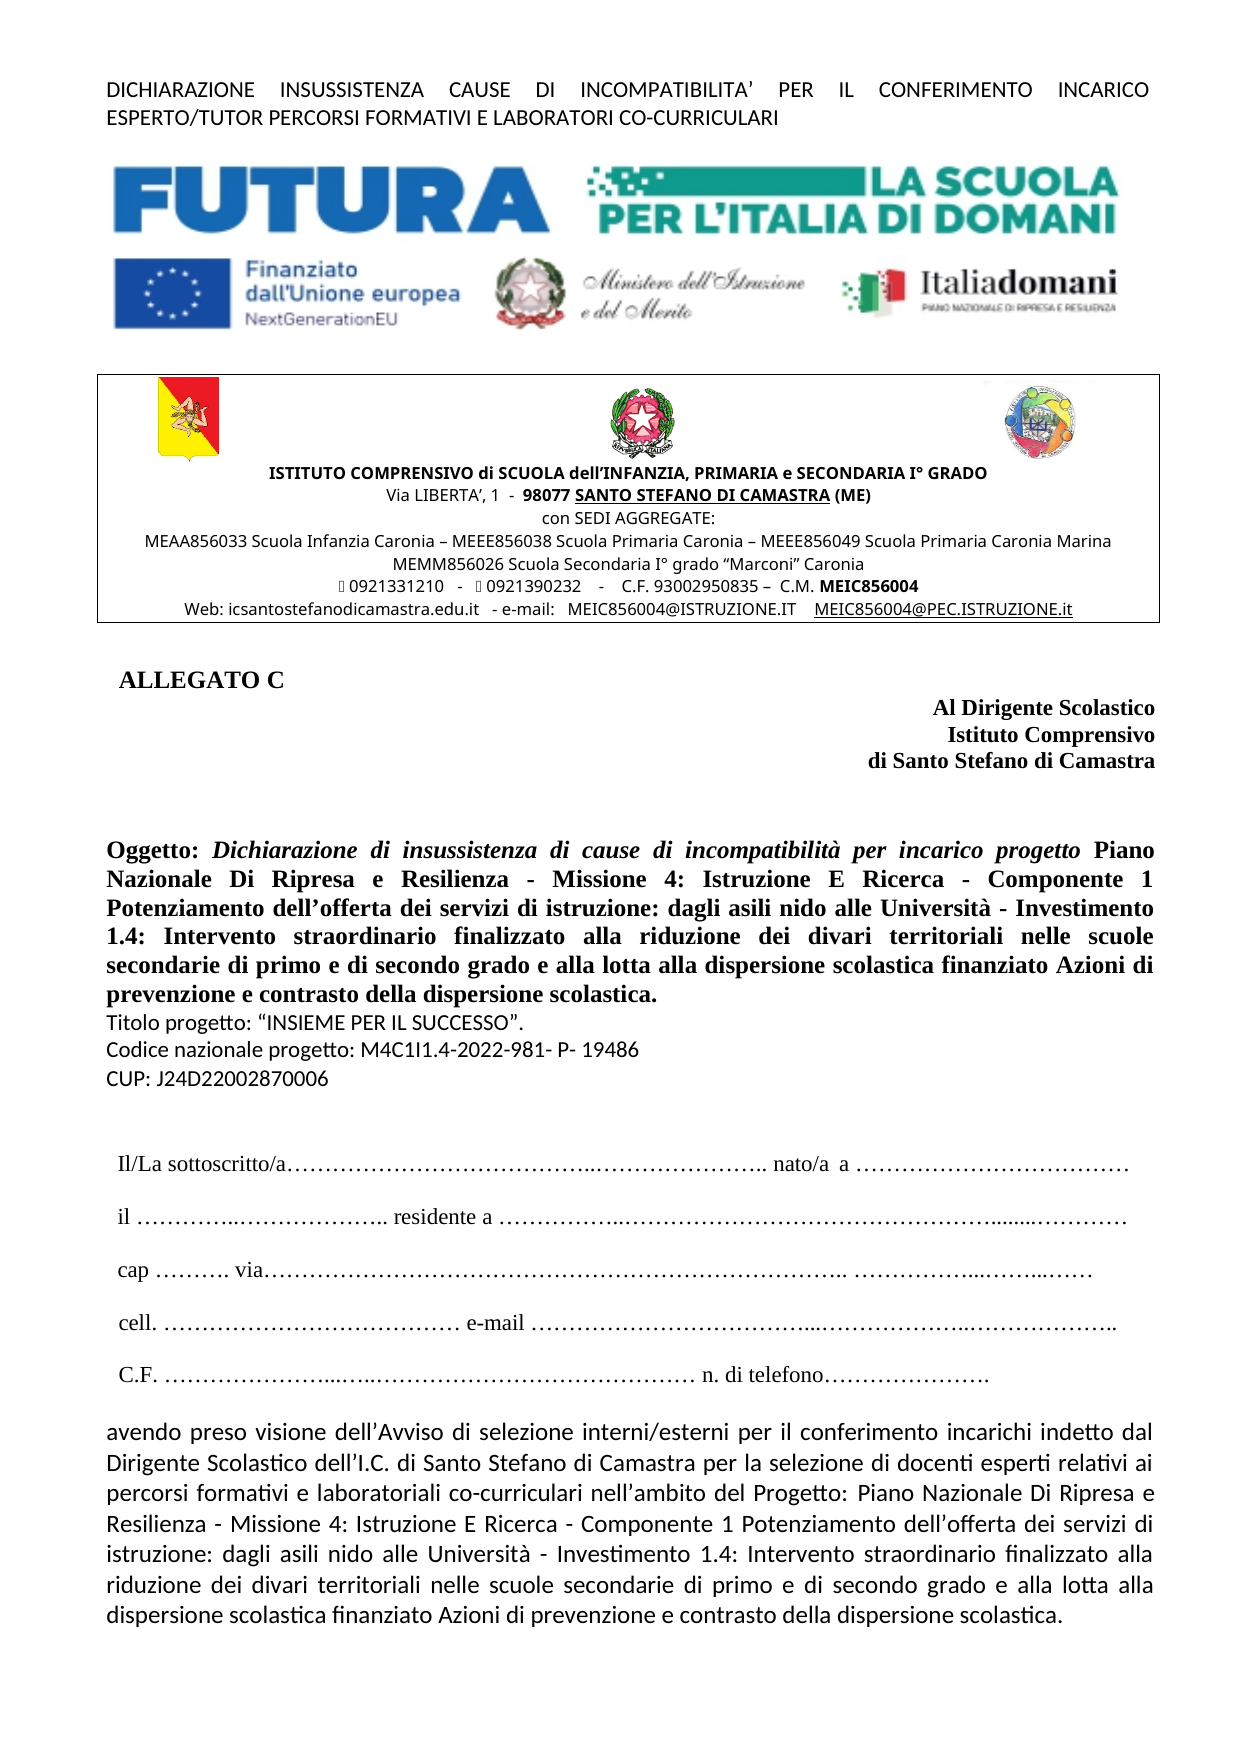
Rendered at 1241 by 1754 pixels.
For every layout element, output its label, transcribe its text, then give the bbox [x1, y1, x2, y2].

text cap ………. via………………………………………………………………….. ……………...……...…… [117, 1256, 1151, 1282]
text Web: icsantostefanodicamastra.edu.it - e-mail: MEIC856004@ISTRUZIONE.IT MEIC856004@PEC.ISTRUZIONE.it [98, 594, 1159, 622]
text Al Dirigente Scolastico [650, 694, 1155, 721]
text Il/La sottoscritto/a…………………………………..………………….. nato/a a ……………………………… [117, 1150, 1151, 1176]
text ALLEGATO C [119, 666, 1151, 694]
text con SEDI AGGREGATE: [106, 507, 1151, 529]
picture [106, 159, 1125, 340]
picture [158, 377, 219, 462]
text CUP: J24D22002870006 [106, 1064, 1161, 1092]
text ISTITUTO COMPRENSIVO di SCUOLA dell’INFANZIA, PRIMARIA e SECONDARIA I° GRADO [106, 461, 1151, 484]
picture [608, 387, 676, 462]
text Titolo progetto: “INSIEME PER IL SUCCESSO”. [106, 1008, 1161, 1036]
text Istituto Comprensivo [461, 721, 1155, 747]
text Oggetto: Dichiarazione di insussistenza di cause di incompatibilità per incarico progetto Piano Nazionale Di Ripresa e Resilienza - Missione 4: Istruzione E Ricerca - Componente 1 Potenziamento dell’offerta dei servizi di istruzione: dagli asili nido alle Università - Investimento 1.4: Intervento straordinario finalizzato alla riduzione dei divari territoriali nelle scuole secondarie di primo e di secondo grado e alla lotta alla dispersione scolastica finanziato Azioni di prevenzione e contrasto della dispersione scolastica. [106, 835, 1155, 1008]
text 0921331210 - 0921390232 - C.F. 93002950835 – C.M. MEIC856004 [106, 575, 1151, 594]
text Via LIBERTA’, 1 - 98077 SANTO STEFANO DI CAMASTRA (ME) [106, 484, 1151, 507]
picture [983, 380, 1099, 462]
text avendo preso visione dell’Avviso di selezione interni/esterni per il conferimento incarichi indetto dal Dirigente Scolastico dell’I.C. di Santo Stefano di Camastra per la selezione di docenti esperti relativi ai percorsi formativi e laboratoriali co-curriculari nell’ambito del Progetto: Piano Nazionale Di Ripresa e Resilienza - Missione 4: Istruzione E Ricerca - Componente 1 Potenziamento dell’offerta dei servizi di istruzione: dagli asili nido alle Università - Investimento 1.4: Intervento straordinario finalizzato alla riduzione dei divari territoriali nelle scuole secondarie di primo e di secondo grado e alla lotta alla dispersione scolastica finanziato Azioni di prevenzione e contrasto della dispersione scolastica. [106, 1417, 1155, 1630]
text cell. ………………………………… e-mail ………………………………...………………..……………….. [118, 1309, 1151, 1335]
text di Santo Stefano di Camastra [461, 747, 1155, 773]
text MEAA856033 Scuola Infanzia Caronia – MEEE856038 Scuola Primaria Caronia – MEEE856049 Scuola Primaria Caronia Marina [106, 529, 1151, 552]
text Codice nazionale progetto: M4C1I1.4-2022-981- P- 19486 [106, 1036, 1161, 1064]
text MEMM856026 Scuola Secondaria I° grado “Marconi” Caronia [106, 552, 1151, 575]
text C.F. …………………...…..…………………………………… n. di telefono…………………. [118, 1361, 1151, 1388]
text il …………..……………….. residente a ……………..…………………………………………........………… [117, 1203, 1151, 1229]
